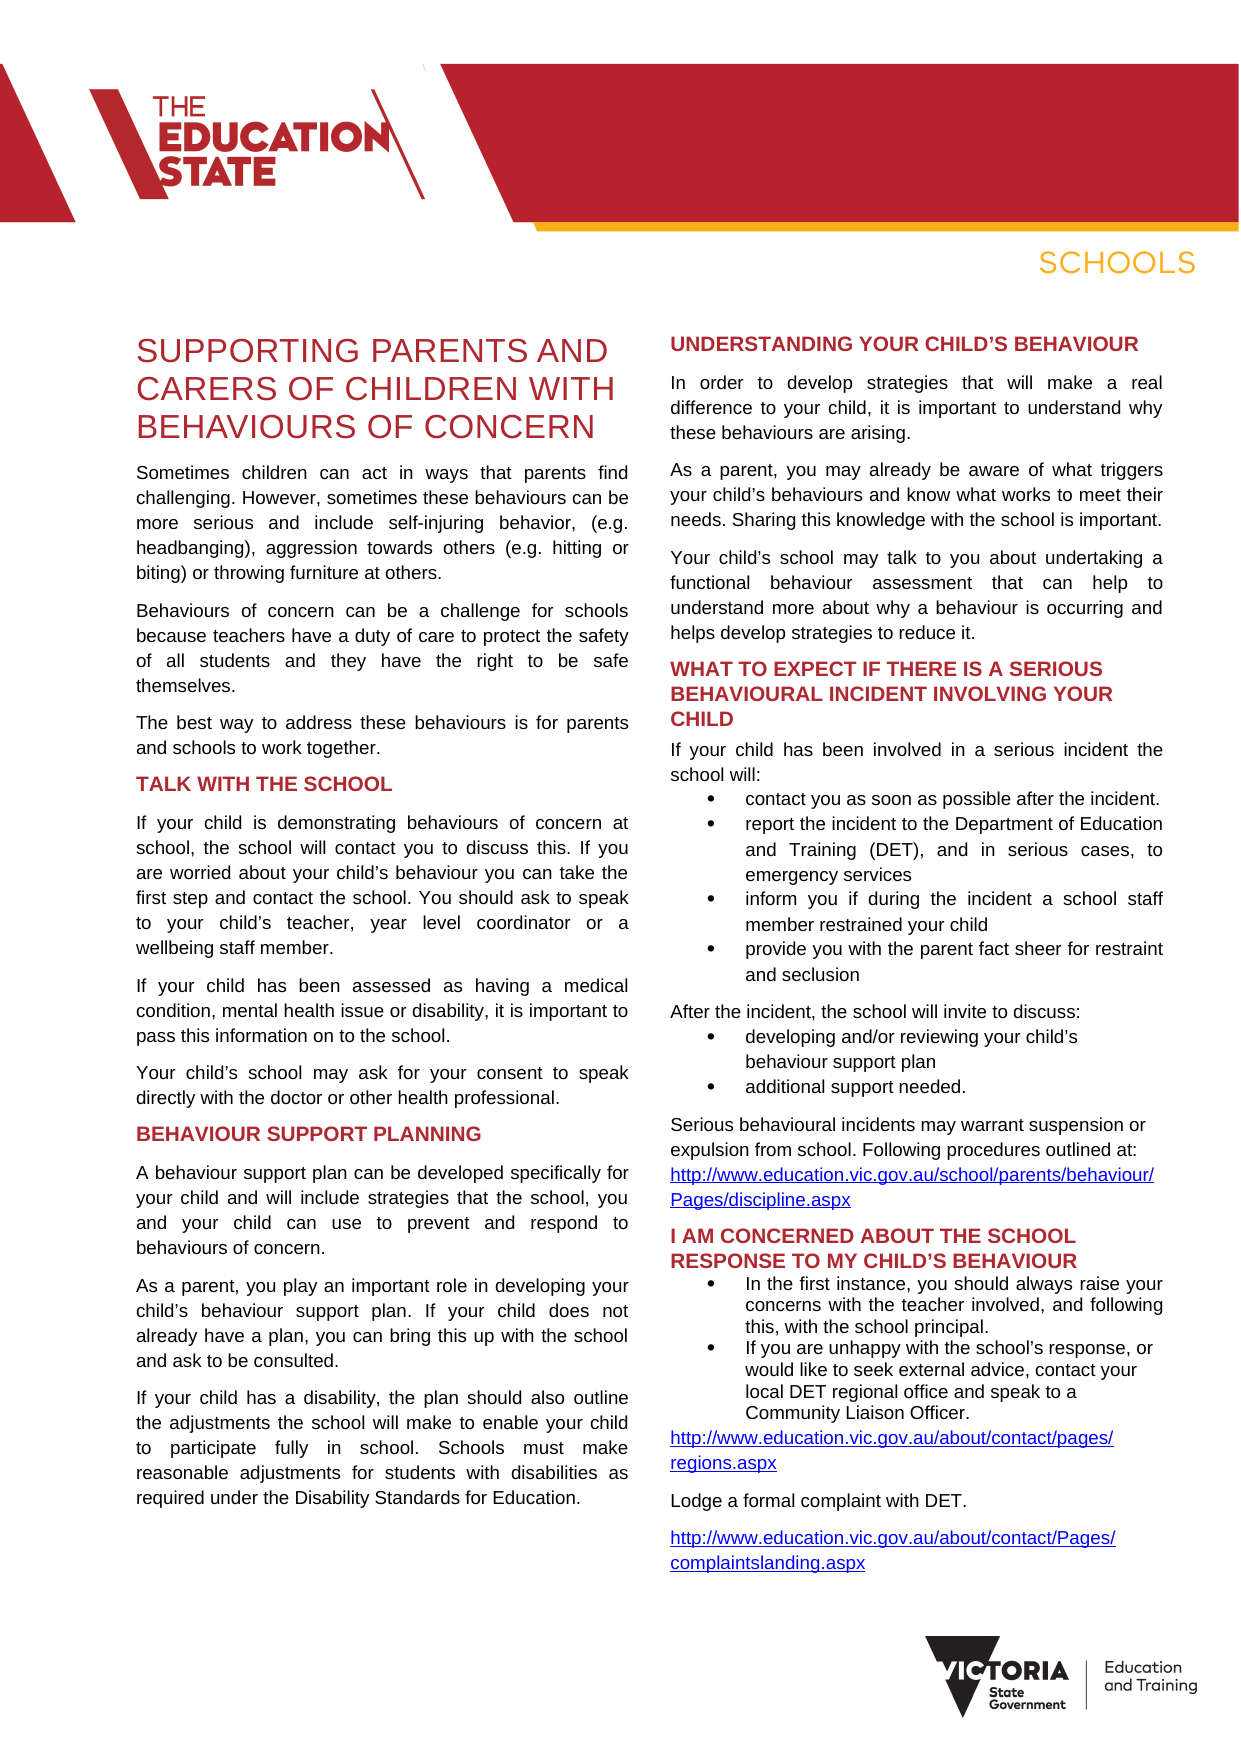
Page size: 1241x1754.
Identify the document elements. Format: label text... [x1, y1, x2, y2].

text A behaviour support plan can be developed specifically for your child and will include strategies that the school, you and your child can use to prevent and respond to behaviours of concern. [136, 1158, 629, 1258]
text http://www.education.vic.gov.au/about/contact/Pages/complaintslanding.aspx [670, 1523, 1163, 1573]
title SUPPORTING PARENTS AND CARERS OF CHILDREN WITH BEHAVIOURS OF CONCERN [136, 331, 629, 446]
text If your child has a disability, the plan should also outline the adjustments the school will make to enable your child to participate fully in school. Schools must make reasonable adjustments for students with disabilities as required under the Disability Standards for Education. [136, 1383, 629, 1508]
text In order to develop strategies that will make a real difference to your child, it is important to understand why these behaviours are arising. [670, 368, 1163, 443]
text Lodge a formal complaint with DET. [670, 1486, 1163, 1511]
picture [0, 0, 1239, 341]
subtitle What to expect if there is a serious behavioural incident involving your child [670, 656, 1163, 731]
text Your child’s school may talk to you about undertaking a functional behaviour assessment that can help to understand more about why a behaviour is occurring and helps develop strategies to reduce it. [670, 543, 1163, 643]
list If you are unhappy with the school’s response, or would like to seek external advice, contact your local DET regional office and speak to a Community Liaison Officer. [708, 1337, 1163, 1423]
text Serious behavioural incidents may warrant suspension or expulsion from school. Following procedures outlined at: http://www.education.vic.gov.au/school/parents/behaviour/Pages/discipline.aspx [670, 1110, 1163, 1210]
list inform you if during the incident a school staff member restrained your child [708, 885, 1163, 935]
subtitle Behaviour support planning [136, 1121, 629, 1146]
list contact you as soon as possible after the incident. [708, 785, 1163, 810]
text As a parent, you play an important role in developing your child’s behaviour support plan. If your child does not already have a plan, you can bring this up with the school and ask to be consulted. [136, 1271, 629, 1371]
subtitle I AM concerned about the school response to my child’s behaviour [670, 1222, 1163, 1272]
list developing and/or reviewing your child’s behaviour support plan [708, 1022, 1163, 1072]
text Sometimes children can act in ways that parents find challenging. However, sometimes these behaviours can be more serious and include self-injuring behavior, (e.g. headbanging), aggression towards others (e.g. hitting or biting) or throwing furniture at others. [136, 458, 629, 583]
text As a parent, you may already be aware of what triggers your child’s behaviours and know what works to meet their needs. Sharing this knowledge with the school is important. [670, 456, 1163, 531]
text http://www.education.vic.gov.au/about/contact/pages/regions.aspx [670, 1423, 1163, 1473]
text Behaviours of concern can be a challenge for schools because teachers have a duty of care to protect the safety of all students and they have the right to be safe themselves. [136, 596, 629, 696]
text Your child’s school may ask for your consent to speak directly with the doctor or other health professional. [136, 1058, 629, 1108]
text If your child is demonstrating behaviours of concern at school, the school will contact you to discuss this. If you are worried about your child’s behaviour you can take the first step and contact the school. You should ask to speak to your child’s teacher, year level coordinator or a wellbeing staff member. [136, 808, 629, 958]
subtitle Talk with the school [136, 771, 629, 796]
text If your child has been assessed as having a medical condition, mental health issue or disability, it is important to pass this information on to the school. [136, 971, 629, 1046]
list provide you with the parent fact sheer for restraint and seclusion [708, 935, 1163, 985]
subtitle Understanding your child’s behaviour [670, 331, 1163, 356]
text If your child has been involved in a serious incident the school will: [670, 735, 1163, 785]
list additional support needed. [708, 1072, 1163, 1097]
list report the incident to the Department of Education and Training (DET), and in serious cases, to emergency services [708, 810, 1163, 885]
text The best way to address these behaviours is for parents and schools to work together. [136, 708, 629, 758]
list In the first instance, you should always raise your concerns with the teacher involved, and following this, with the school principal. [708, 1272, 1163, 1337]
text After the incident, the school will invite to discuss: [670, 997, 1163, 1022]
picture [1, 1636, 1236, 1754]
